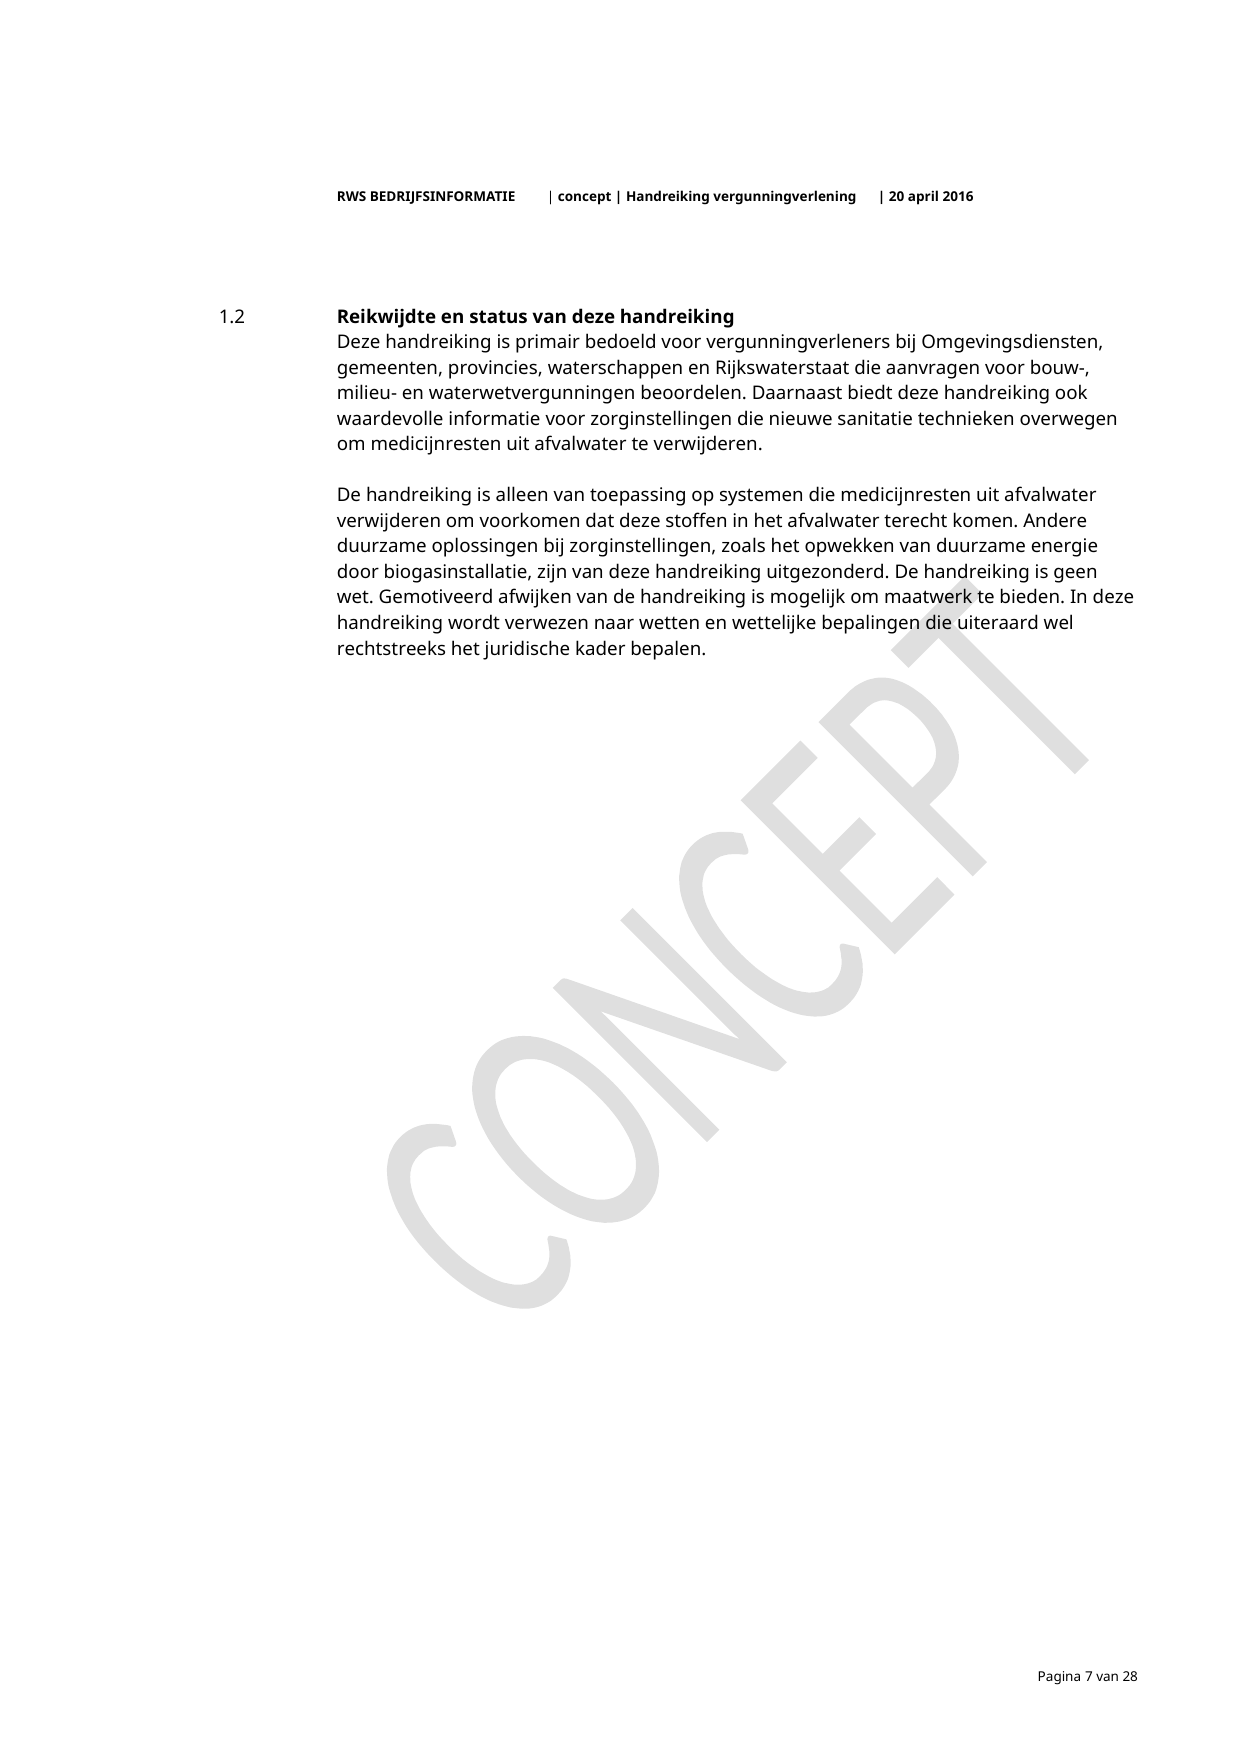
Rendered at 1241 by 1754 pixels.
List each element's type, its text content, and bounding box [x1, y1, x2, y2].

text De handreiking is alleen van toepassing op systemen die medicijnresten uit afvalwater verwijderen om voorkomen dat deze stoffen in het afvalwater terecht komen. Andere duurzame oplossingen bij zorginstellingen, zoals het opwekken van duurzame energie door biogasinstallatie, zijn van deze handreiking uitgezonderd. De handreiking is geen wet. Gemotiveerd afwijken van de handreiking is mogelijk om maatwerk te bieden. In deze handreiking wordt verwezen naar wetten en wettelijke bepalingen die uiteraard wel rechtstreeks het juridische kader bepalen. [337, 482, 1140, 660]
text Deze handreiking is primair bedoeld voor vergunningverleners bij Omgevingsdiensten, gemeenten, provincies, waterschappen en Rijkswaterstaat die aanvragen voor bouw-, milieu- en waterwetvergunningen beoordelen. Daarnaast biedt deze handreiking ook waardevolle informatie voor zorginstellingen die nieuwe sanitatie technieken overwegen om medicijnresten uit afvalwater te verwijderen. [337, 329, 1140, 456]
text Reikwijdte en status van deze handreiking [218, 303, 1140, 329]
